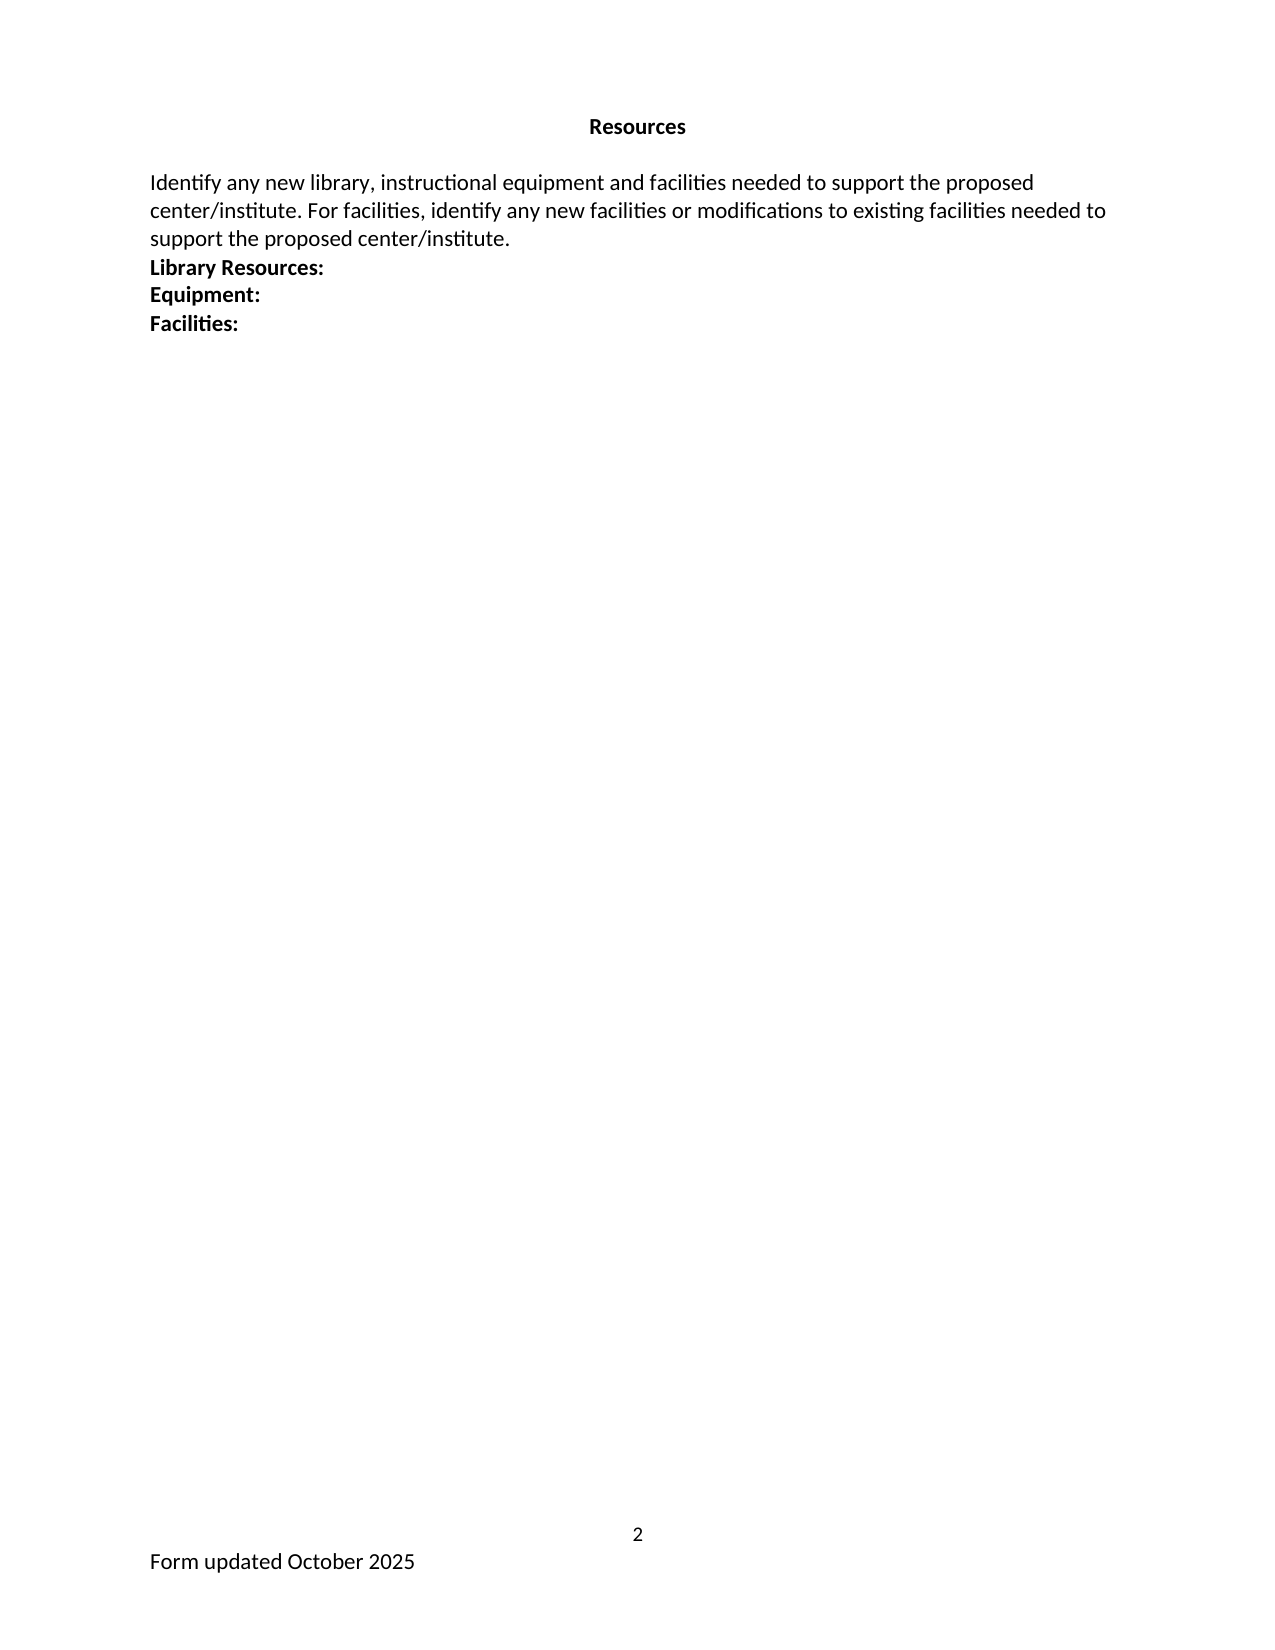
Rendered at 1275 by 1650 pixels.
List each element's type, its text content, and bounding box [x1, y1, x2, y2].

text Library Resources: [150, 253, 1125, 281]
text Facilities: [150, 309, 1125, 337]
text Identify any new library, instructional equipment and facilities needed to support the proposed center/institute. For facilities, identify any new facilities or modifications to existing facilities needed to support the proposed center/institute. [150, 168, 1125, 253]
text Equipment: [150, 281, 1125, 309]
text Resources [150, 112, 1125, 141]
